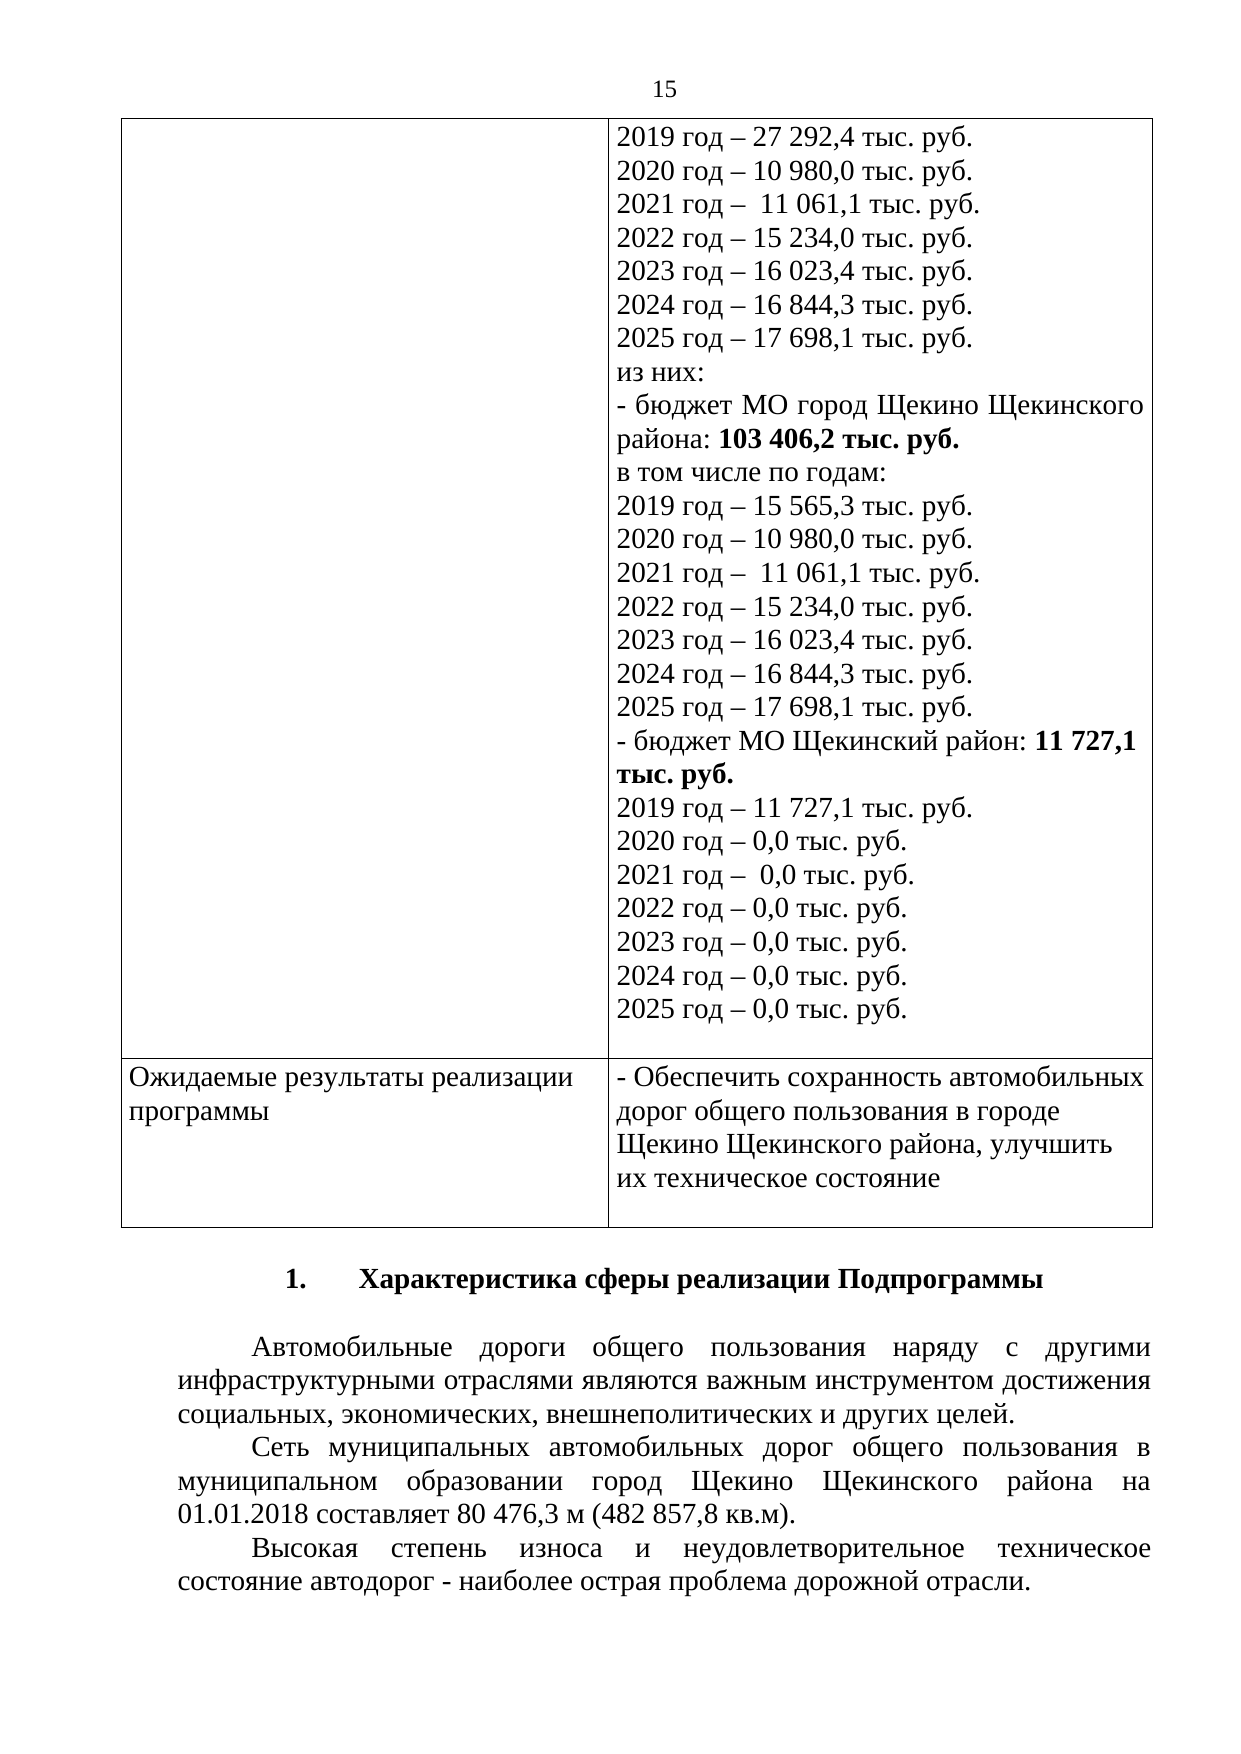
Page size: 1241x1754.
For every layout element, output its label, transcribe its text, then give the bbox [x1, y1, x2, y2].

text Автомобильные дороги общего пользования наряду с другими инфраструктурными отраслями являются важным инструментом достижения социальных, экономических, внешнеполитических и других целей. [177, 1329, 1152, 1429]
list Характеристика сферы реализации Подпрограммы [177, 1262, 1152, 1295]
text Высокая степень износа и неудовлетворительное техническое состояние автодорог - наиболее острая проблема дорожной отрасли. [177, 1530, 1152, 1597]
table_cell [609, 119, 1152, 1058]
text Сеть муниципальных автомобильных дорог общего пользования в муниципальном образовании город Щекино Щекинского района на 01.01.2018 составляет 80 476,3 м (482 857,8 кв.м). [177, 1429, 1152, 1530]
table_cell - Обеспечить сохранность автомобильных дорог общего пользования в городе Щекино Щекинского района, улучшить их техническое состояние [609, 1059, 1152, 1227]
table_cell Ожидаемые результаты реализации программы [122, 1059, 608, 1227]
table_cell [122, 119, 608, 1058]
